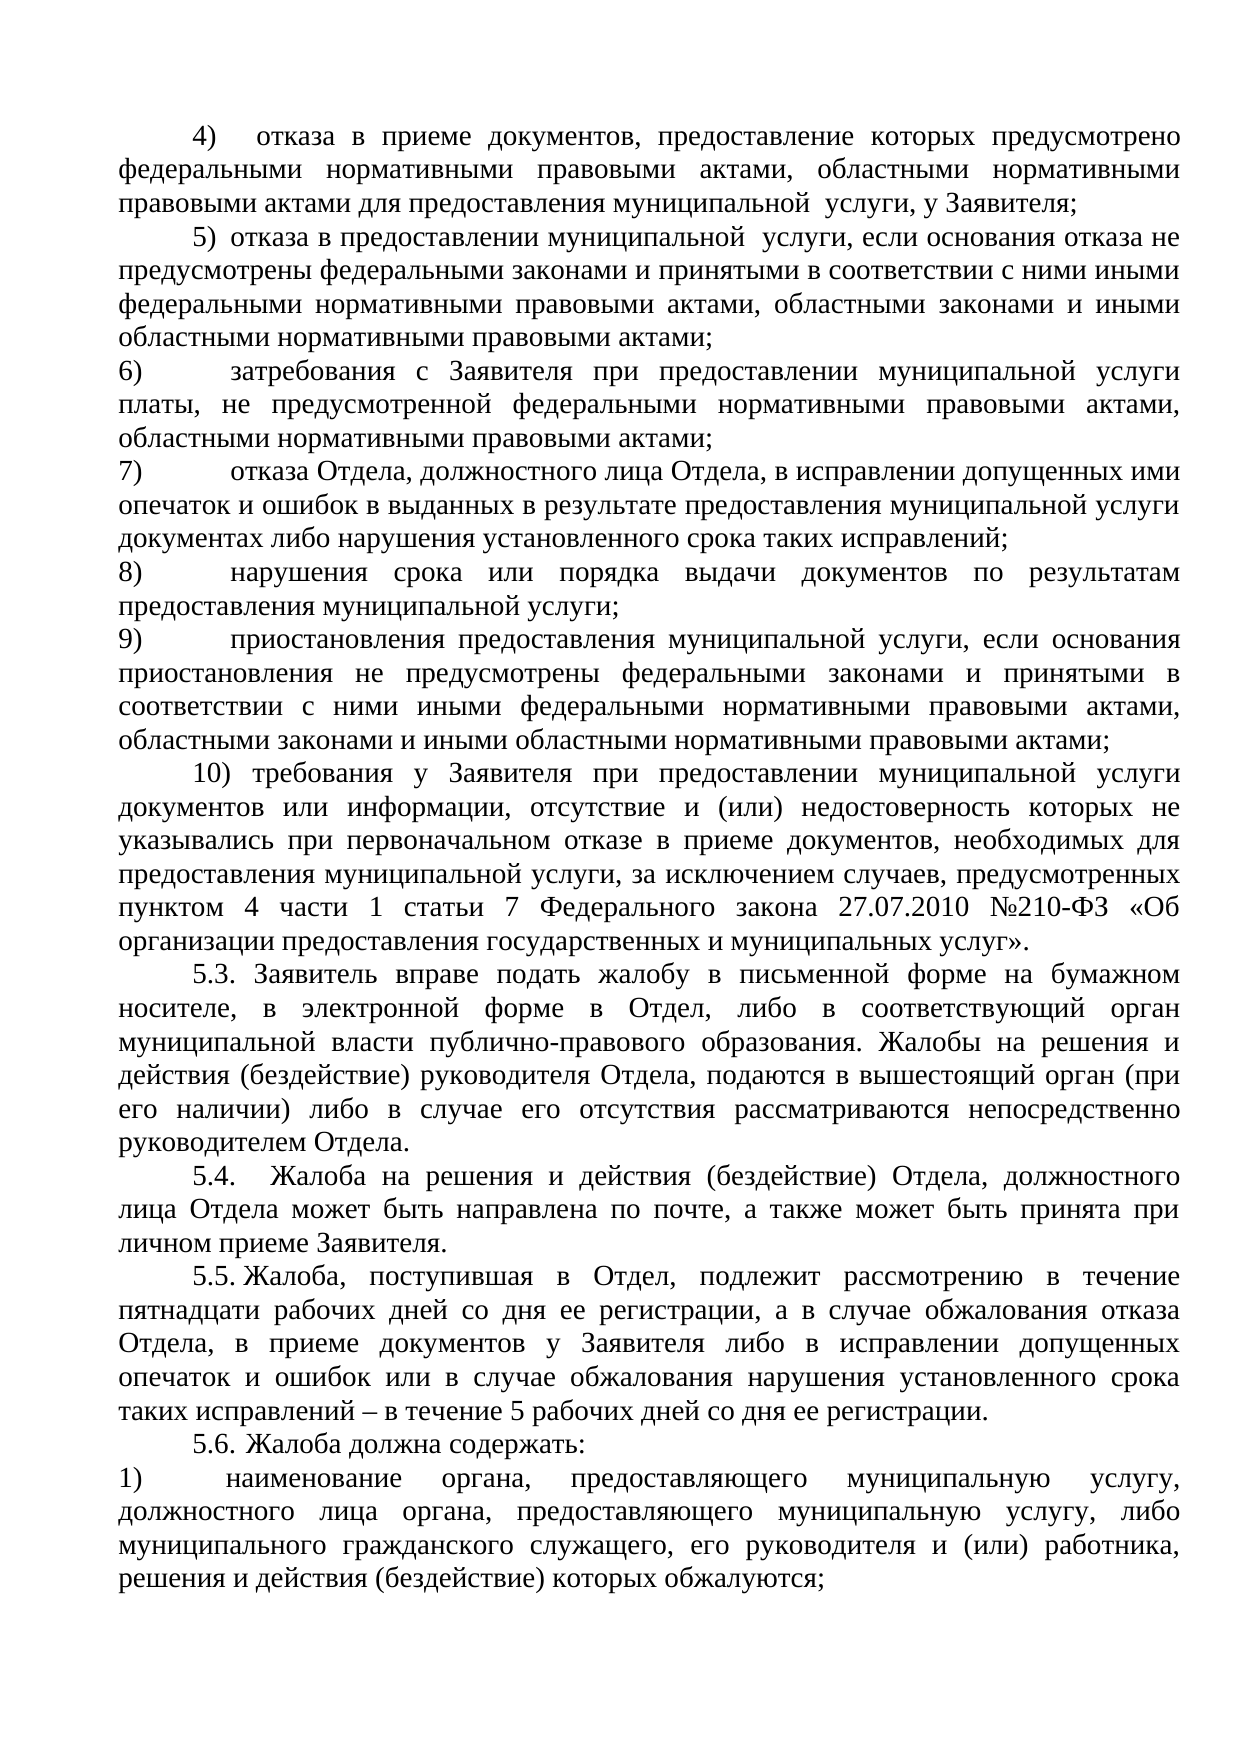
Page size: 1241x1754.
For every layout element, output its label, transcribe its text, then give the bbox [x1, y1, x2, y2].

text 5.6. Жалоба должна содержать: [118, 1426, 1181, 1460]
list затребования с Заявителя при предоставлении муниципальной услуги платы, не предусмотренной федеральными нормативными правовыми актами, областными нормативными правовыми актами; [118, 353, 1181, 453]
text 10) требования у Заявителя при предоставлении муниципальной услуги документов или информации, отсутствие и (или) недостоверность которых не указывались при первоначальном отказе в приеме документов, необходимых для предоставления муниципальной услуги, за исключением случаев, предусмотренных пунктом 4 части 1 статьи 7 Федерального закона 27.07.2010 №210-ФЗ «Об организации предоставления государственных и муниципальных услуг». [118, 755, 1181, 957]
text 5) отказа в предоставлении муниципальной услуги, если основания отказа не предусмотрены федеральными законами и принятыми в соответствии с ними иными федеральными нормативными правовыми актами, областными законами и иными областными нормативными правовыми актами; [118, 219, 1181, 353]
text 5.4. Жалоба на решения и действия (бездействие) Отдела, должностного лица Отдела может быть направлена по почте, а также может быть принята при личном приеме Заявителя. [118, 1158, 1181, 1258]
text 5.3. Заявитель вправе подать жалобу в письменной форме на бумажном носителе, в электронной форме в Отдел, либо в соответствующий орган муниципальной власти публично-правового образования. Жалобы на решения и действия (бездействие) руководителя Отдела, подаются в вышестоящий орган (при его наличии) либо в случае его отсутствия рассматриваются непосредственно руководителем Отдела. [118, 957, 1181, 1158]
text 4) отказа в приеме документов, предоставление которых предусмотрено федеральными нормативными правовыми актами, областными нормативными правовыми актами для предоставления муниципальной услуги, у Заявителя; [118, 118, 1181, 219]
list отказа Отдела, должностного лица Отдела, в исправлении допущенных ими опечаток и ошибок в выданных в результате предоставления муниципальной услуги документах либо нарушения установленного срока таких исправлений; [118, 453, 1181, 554]
text 5.5. Жалоба, поступившая в Отдел, подлежит рассмотрению в течение пятнадцати рабочих дней со дня ее регистрации, а в случае обжалования отказа Отдела, в приеме документов у Заявителя либо в исправлении допущенных опечаток и ошибок или в случае обжалования нарушения установленного срока таких исправлений – в течение 5 рабочих дней со дня ее регистрации. [118, 1258, 1181, 1426]
list нарушения срока или порядка выдачи документов по результатам предоставления муниципальной услуги; [118, 554, 1181, 621]
list наименование органа, предоставляющего муниципальную услугу, должностного лица органа, предоставляющего муниципальную услугу, либо муниципального гражданского служащего, его руководителя и (или) работника, решения и действия (бездействие) которых обжалуются; [118, 1460, 1181, 1594]
list приостановления предоставления муниципальной услуги, если основания приостановления не предусмотрены федеральными законами и принятыми в соответствии с ними иными федеральными нормативными правовыми актами, областными законами и иными областными нормативными правовыми актами; [118, 621, 1181, 755]
